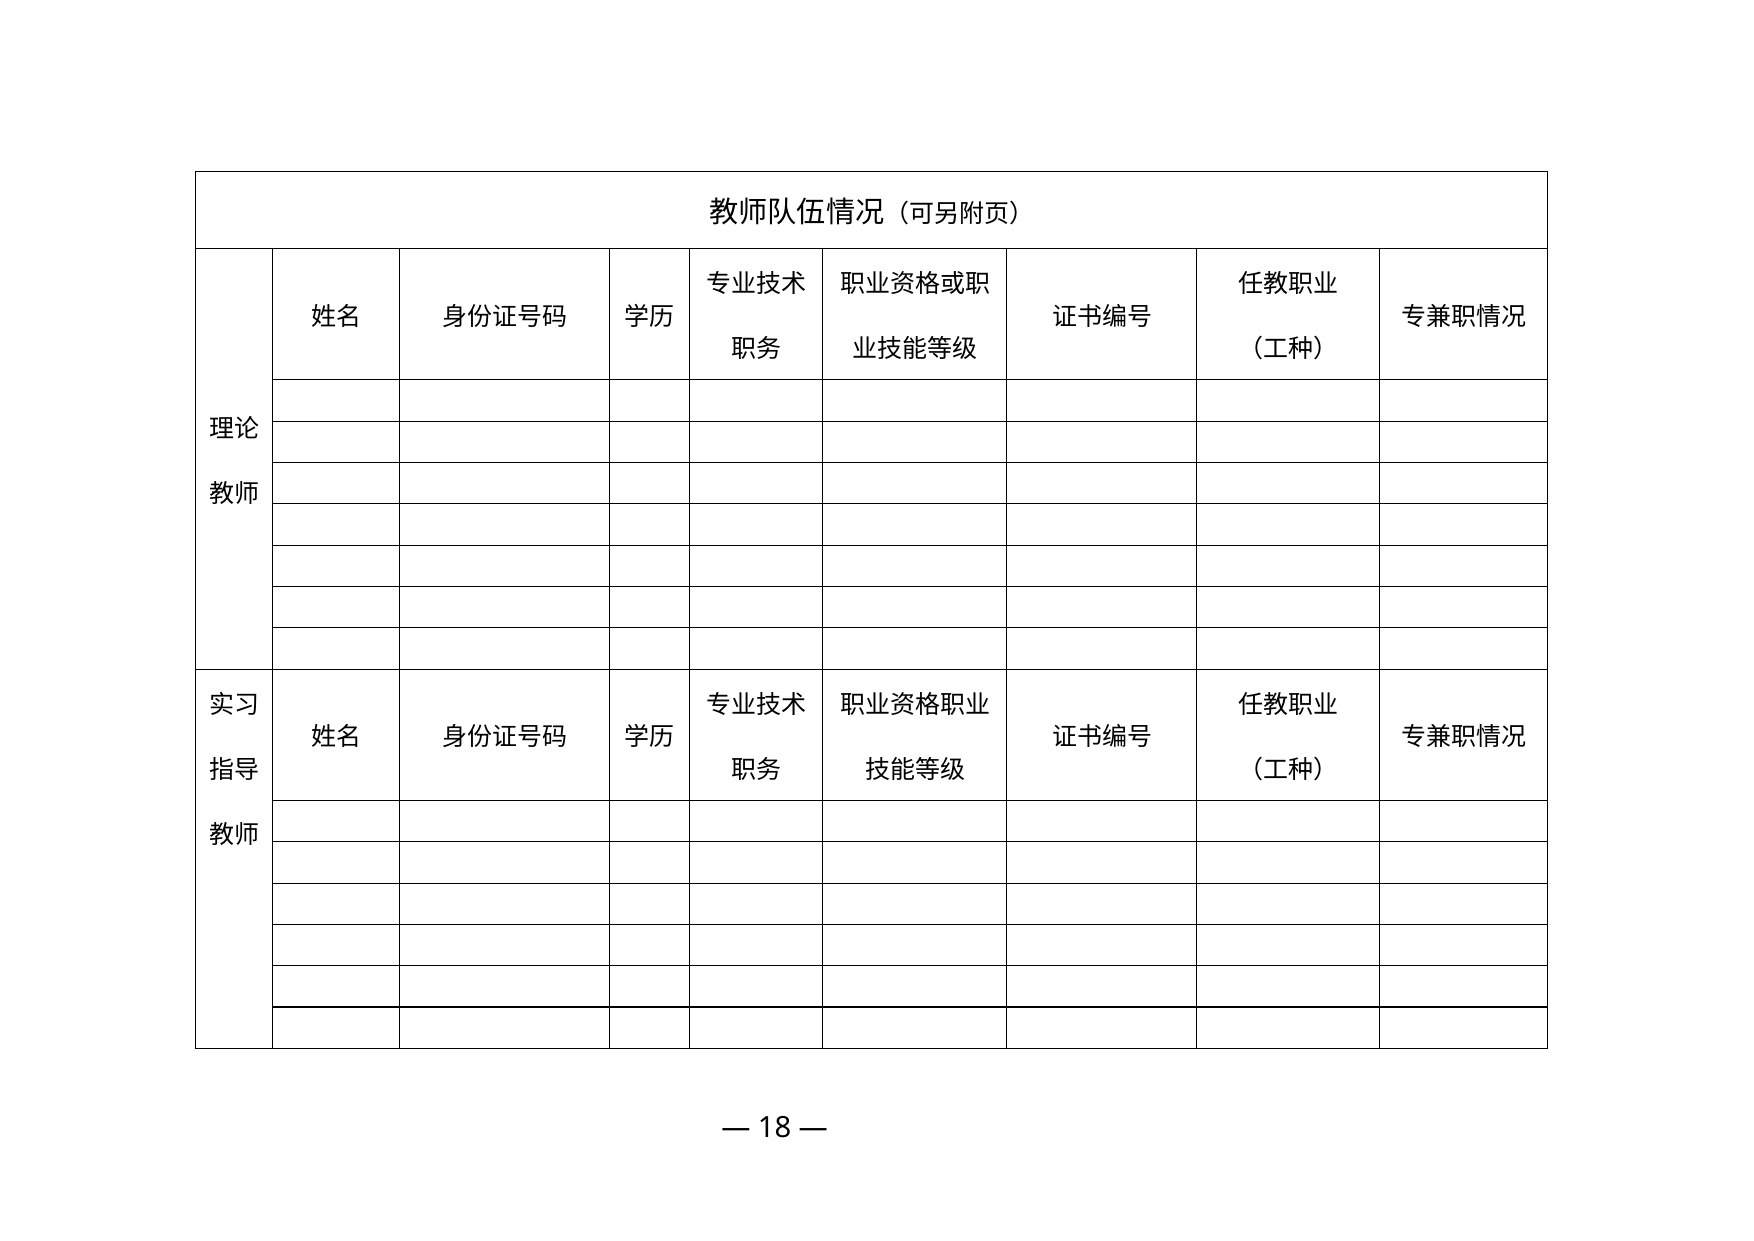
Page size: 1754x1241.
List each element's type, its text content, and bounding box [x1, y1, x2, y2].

table_cell [1007, 546, 1196, 586]
table_header 教师队伍情况（可另附页） [196, 172, 1547, 248]
table_cell [1380, 463, 1547, 503]
table_cell [610, 884, 689, 924]
table_cell [823, 801, 1006, 841]
table_cell [273, 587, 399, 627]
table_cell [823, 842, 1006, 882]
table_cell [1007, 422, 1196, 462]
table_cell [823, 380, 1006, 421]
table_cell [1197, 463, 1379, 503]
table_cell [1380, 966, 1547, 1006]
table_cell [1007, 801, 1196, 841]
table_cell [400, 801, 609, 841]
table_cell [690, 884, 822, 924]
table_cell 职业资格职业技能等级 [823, 670, 1006, 800]
table_cell [1197, 925, 1379, 965]
table_cell [1380, 801, 1547, 841]
table_cell [823, 884, 1006, 924]
table_cell [823, 463, 1006, 503]
table_cell [1197, 966, 1379, 1006]
table_cell [610, 380, 689, 421]
table_cell [273, 380, 399, 421]
table_cell [1007, 587, 1196, 627]
table_cell 身份证号码 [400, 249, 609, 379]
table_cell [1380, 422, 1547, 462]
table_cell [1380, 587, 1547, 627]
table_cell [610, 925, 689, 965]
table_cell [273, 463, 399, 503]
table_cell [1380, 884, 1547, 924]
table_cell 职业资格或职业技能等级 [823, 249, 1006, 379]
table_cell [400, 587, 609, 627]
table_cell 专业技术职务 [690, 249, 822, 379]
table_cell [273, 628, 399, 669]
table_cell [690, 1008, 822, 1048]
table_cell [823, 587, 1006, 627]
table_cell [610, 463, 689, 503]
table_cell [273, 925, 399, 965]
table_cell 姓名 [273, 249, 399, 379]
table_cell [1380, 1008, 1547, 1048]
table_cell [400, 546, 609, 586]
table_cell [1197, 422, 1379, 462]
table_cell [273, 842, 399, 882]
table_cell [823, 546, 1006, 586]
table_cell 任教职业 （工种） [1197, 249, 1379, 379]
table_cell [690, 966, 822, 1006]
table_cell [400, 628, 609, 669]
table_cell [1197, 842, 1379, 882]
table_cell [690, 546, 822, 586]
table_cell [823, 966, 1006, 1006]
table_cell [690, 587, 822, 627]
table_cell [1197, 587, 1379, 627]
table_cell 实习指导教师 [196, 670, 272, 1048]
table_cell 学历 [610, 249, 689, 379]
table_cell [1007, 1008, 1196, 1048]
table_cell [1380, 628, 1547, 669]
table_cell [273, 966, 399, 1006]
table_cell [1007, 842, 1196, 882]
table_cell [1197, 628, 1379, 669]
table_cell 身份证号码 [400, 670, 609, 800]
table_cell [610, 842, 689, 882]
table_cell [400, 842, 609, 882]
table_cell [1007, 966, 1196, 1006]
table_cell [400, 422, 609, 462]
table_cell 任教职业 （工种） [1197, 670, 1379, 800]
table_cell [823, 504, 1006, 544]
table_cell [1007, 504, 1196, 544]
table_cell [273, 504, 399, 544]
table_cell [690, 463, 822, 503]
table_cell [1380, 842, 1547, 882]
table_cell [690, 628, 822, 669]
table_cell [1197, 1008, 1379, 1048]
table_cell [273, 422, 399, 462]
table_cell 姓名 [273, 670, 399, 800]
table_cell [690, 422, 822, 462]
table_cell [690, 842, 822, 882]
table_cell [690, 380, 822, 421]
table_cell [1197, 380, 1379, 421]
table_cell [1380, 925, 1547, 965]
table_cell [273, 546, 399, 586]
table_cell [1197, 801, 1379, 841]
table_cell 专兼职情况 [1380, 670, 1547, 800]
table_cell [1007, 628, 1196, 669]
table_cell [273, 801, 399, 841]
table_cell [610, 966, 689, 1006]
table_cell [400, 504, 609, 544]
table_cell 专兼职情况 [1380, 249, 1547, 379]
table_cell [1380, 546, 1547, 586]
table_cell 学历 [610, 670, 689, 800]
table_cell [400, 925, 609, 965]
table_cell [400, 884, 609, 924]
table_cell [273, 1008, 399, 1048]
table_cell [1007, 925, 1196, 965]
table_cell 专业技术职务 [690, 670, 822, 800]
table_cell 证书编号 [1007, 249, 1196, 379]
table_cell [1197, 504, 1379, 544]
table_cell [400, 463, 609, 503]
table_cell [1007, 884, 1196, 924]
table_cell 理论 教师 [196, 249, 272, 669]
table_cell [823, 925, 1006, 965]
table_cell [823, 422, 1006, 462]
table_cell [1380, 504, 1547, 544]
table_cell [1197, 884, 1379, 924]
table_cell [690, 925, 822, 965]
table_cell [823, 1008, 1006, 1048]
table_cell [610, 628, 689, 669]
table_cell [400, 966, 609, 1006]
table_cell [1007, 463, 1196, 503]
table_cell [610, 587, 689, 627]
table_cell [610, 801, 689, 841]
table_cell [610, 504, 689, 544]
table_cell [1197, 546, 1379, 586]
table_cell 证书编号 [1007, 670, 1196, 800]
table_cell [1007, 380, 1196, 421]
table_cell [823, 628, 1006, 669]
table_cell [610, 1008, 689, 1048]
table_cell [610, 546, 689, 586]
table_cell [690, 801, 822, 841]
table_cell [400, 1008, 609, 1048]
table_cell [1380, 380, 1547, 421]
table_cell [690, 504, 822, 544]
table_cell [400, 380, 609, 421]
table_cell [273, 884, 399, 924]
table_cell [610, 422, 689, 462]
